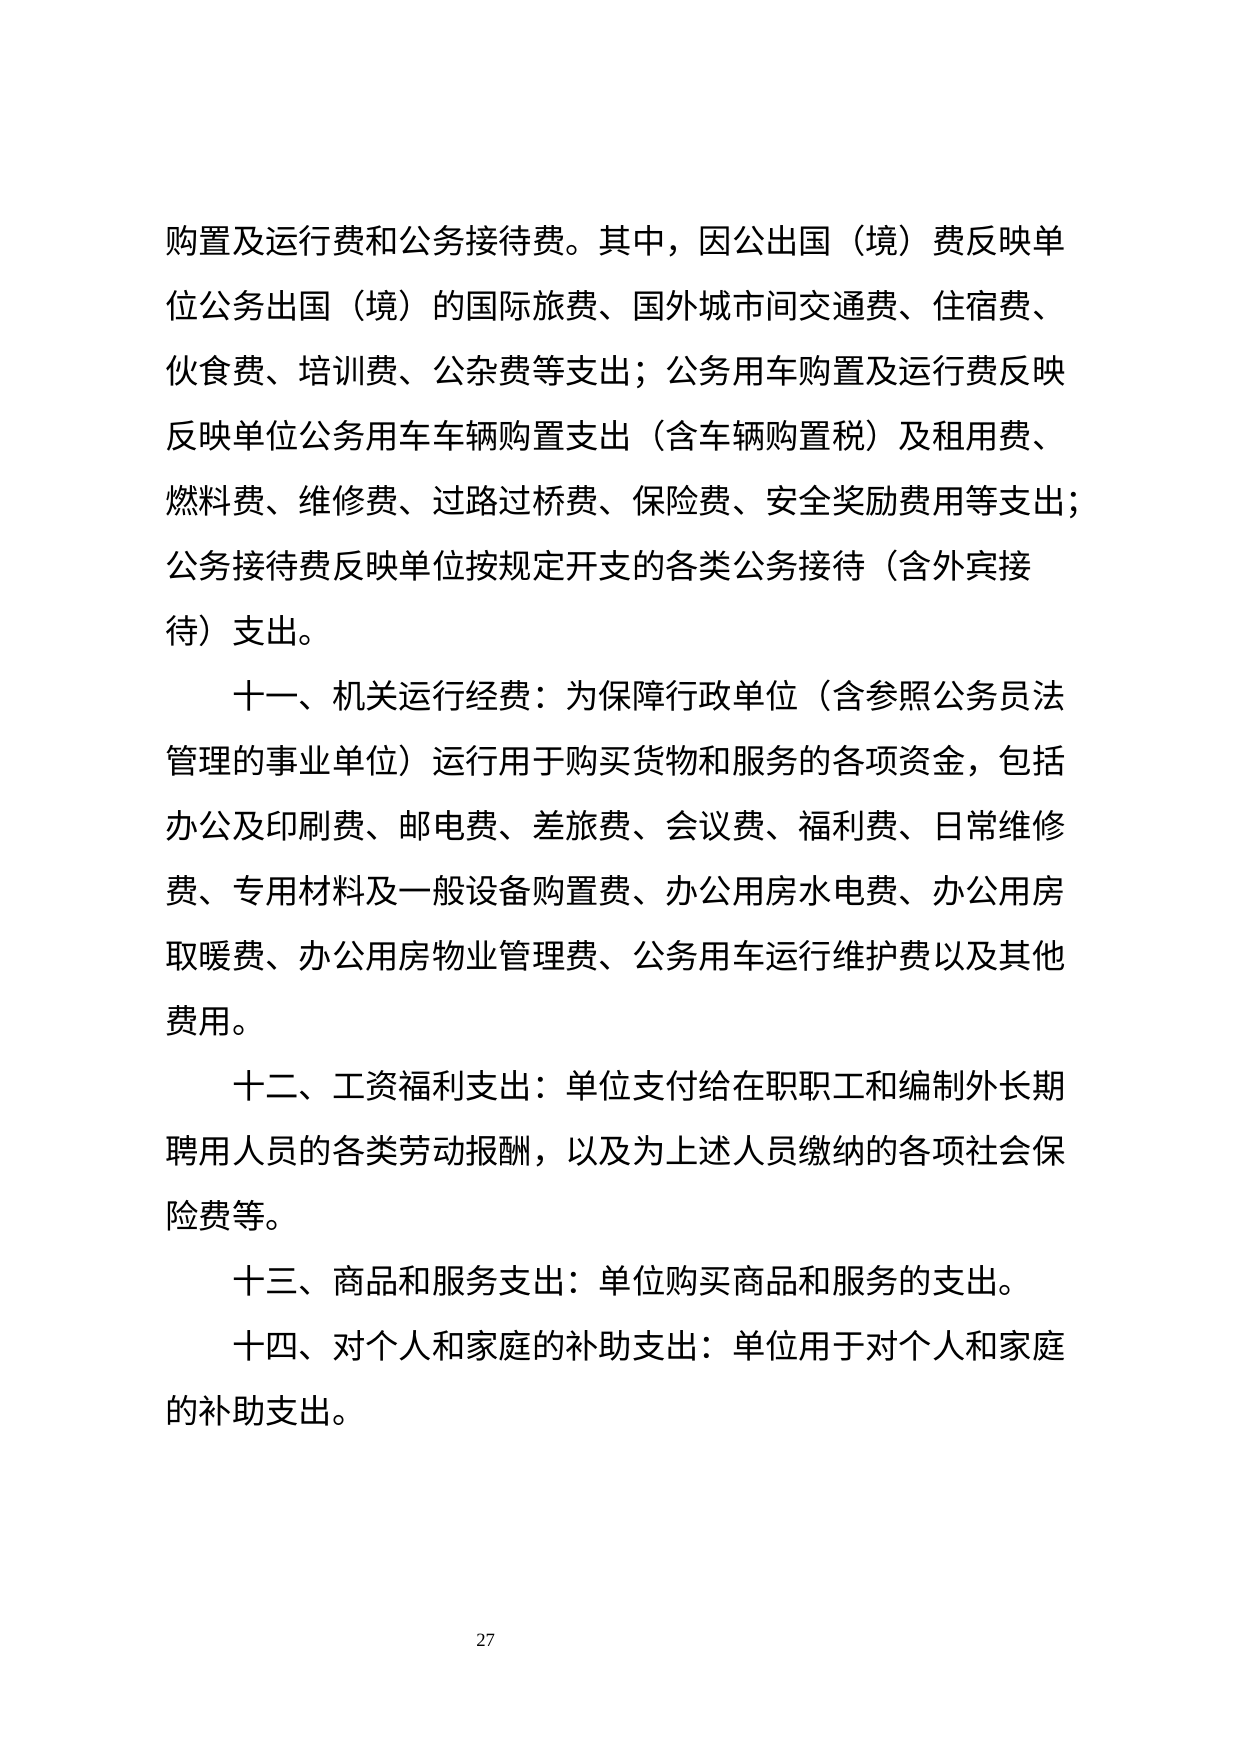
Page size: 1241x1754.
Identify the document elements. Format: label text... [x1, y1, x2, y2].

text 十三、商品和服务支出：单位购买商品和服务的支出。 [165, 1246, 1087, 1311]
text 十四、对个人和家庭的补助支出：单位用于对个人和家庭的补助支出。 [165, 1311, 1087, 1441]
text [165, 206, 1087, 661]
text 十二、工资福利支出：单位支付给在职职工和编制外长期聘用人员的各类劳动报酬，以及为上述人员缴纳的各项社会保险费等。 [165, 1051, 1087, 1246]
text 十一、机关运行经费：为保障行政单位（含参照公务员法管理的事业单位）运行用于购买货物和服务的各项资金，包括办公及印刷费、邮电费、差旅费、会议费、福利费、日常维修费、专用材料及一般设备购置费、办公用房水电费、办公用房取暖费、办公用房物业管理费、公务用车运行维护费以及其他费用。 [165, 661, 1087, 1051]
